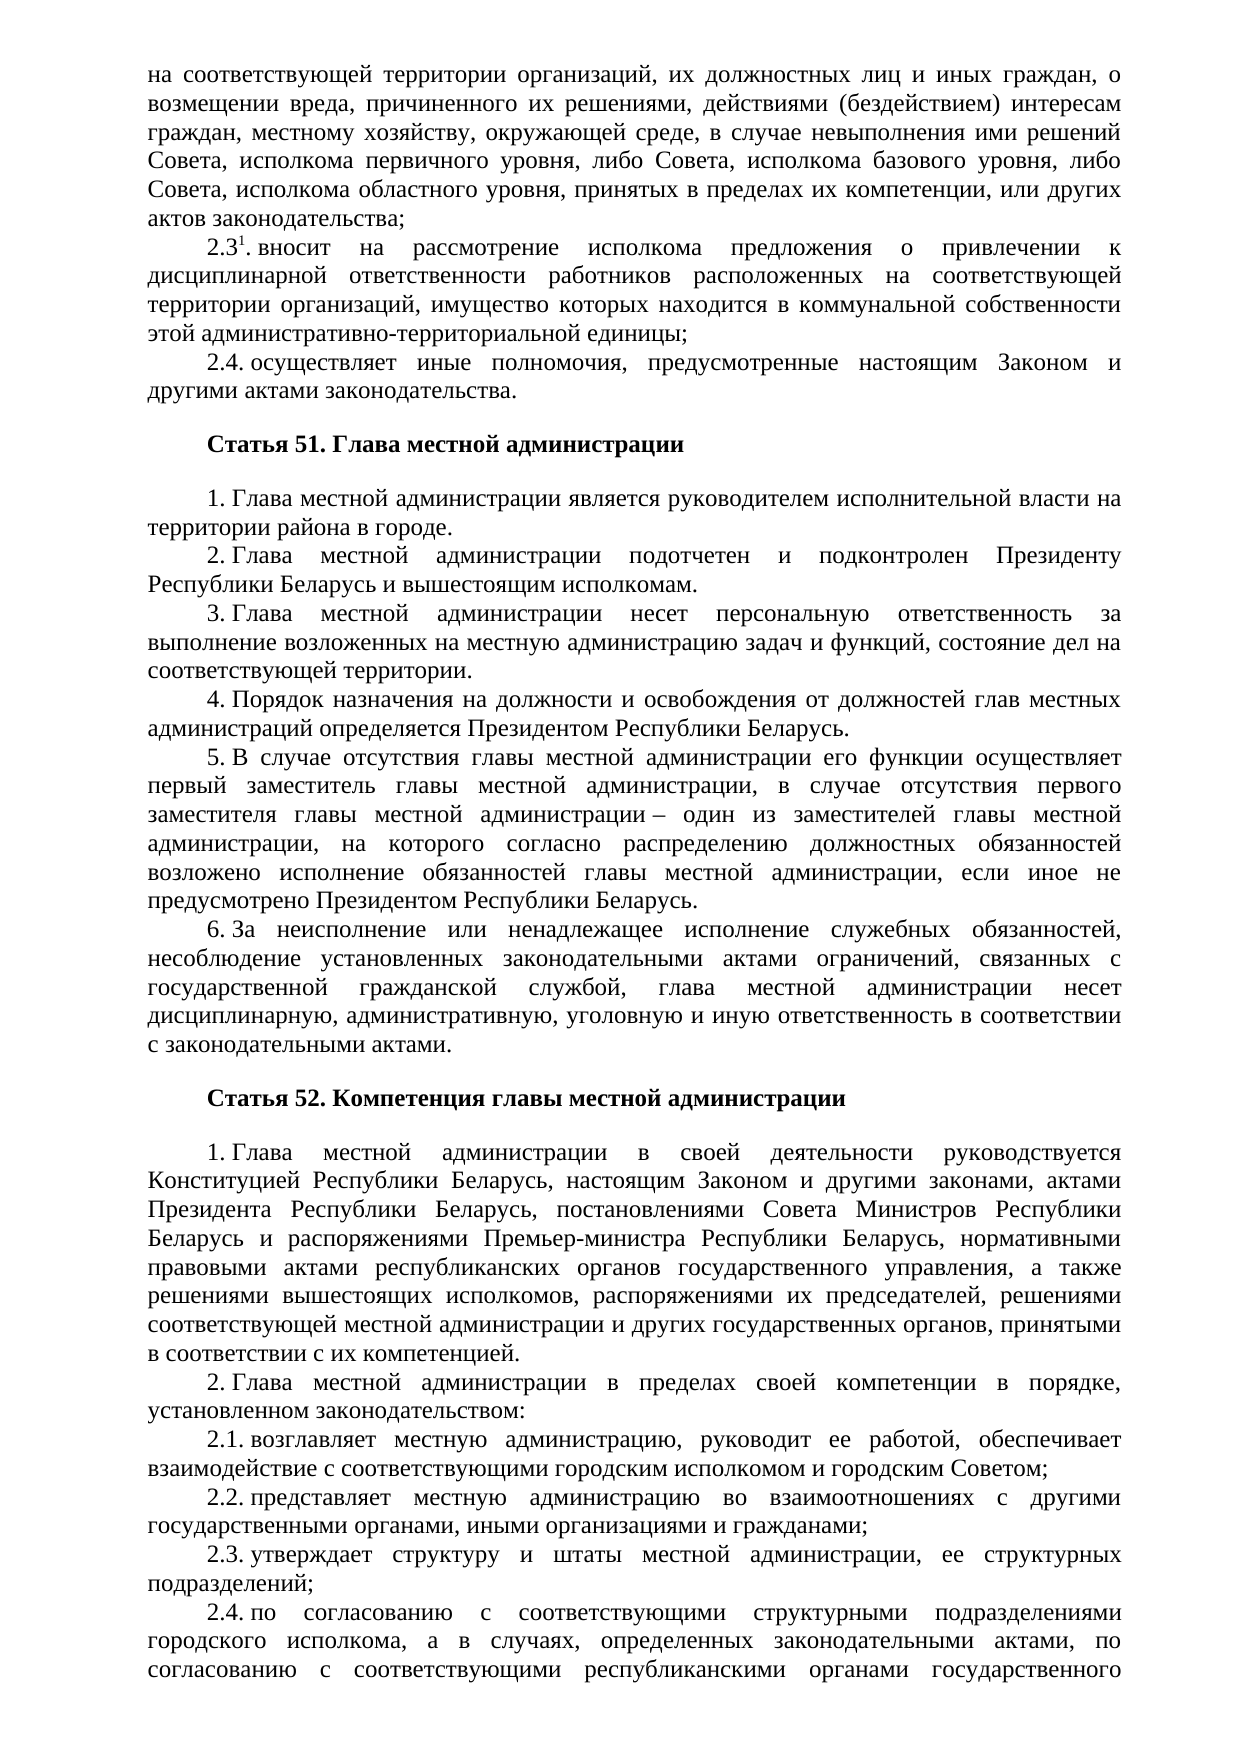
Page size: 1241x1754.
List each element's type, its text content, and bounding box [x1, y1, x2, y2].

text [147, 59, 1122, 232]
text 2.4. осуществляет иные полномочия, предусмотренные настоящим Законом и другими актами законодательства. [147, 347, 1122, 404]
text 1. Глава местной администрации является руководителем исполнительной власти на территории района в городе. [147, 483, 1122, 540]
text 2.3. утверждает структуру и штаты местной администрации, ее структурных подразделений; [147, 1539, 1122, 1597]
text 2. Глава местной администрации в пределах своей компетенции в порядке, установленном законодательством: [147, 1367, 1122, 1424]
text Статья 51. Глава местной администрации [207, 429, 1122, 458]
text 2.1. возглавляет местную администрацию, руководит ее работой, обеспечивает взаимодействие с соответствующими городским исполкомом и городским Советом; [147, 1424, 1122, 1482]
text 2. Глава местной администрации подотчетен и подконтролен Президенту Республики Беларусь и вышестоящим исполкомам. [147, 540, 1122, 598]
text 2.2. представляет местную администрацию во взаимоотношениях с другими государственными органами, иными организациями и гражданами; [147, 1482, 1122, 1539]
text 1. Глава местной администрации в своей деятельности руководствуется Конституцией Республики Беларусь, настоящим Законом и другими законами, актами Президента Республики Беларусь, постановлениями Совета Министров Республики Беларусь и распоряжениями Премьер-министра Республики Беларусь, нормативными правовыми актами республиканских органов государственного управления, а также решениями вышестоящих исполкомов, распоряжениями их председателей, решениями соответствующей местной администрации и других государственных органов, принятыми в соответствии с их компетенцией. [147, 1137, 1122, 1367]
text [147, 1597, 1122, 1683]
text 4. Порядок назначения на должности и освобождения от должностей глав местных администраций определяется Президентом Республики Беларусь. [147, 684, 1122, 742]
text 3. Глава местной администрации несет персональную ответственность за выполнение возложенных на местную администрацию задач и функций, состояние дел на соответствующей территории. [147, 598, 1122, 684]
text 2.31. вносит на рассмотрение исполкома предложения о привлечении к дисциплинарной ответственности работников расположенных на соответствующей территории организаций, имущество которых находится в коммунальной собственности этой административно-территориальной единицы; [147, 232, 1122, 347]
text 5. В случае отсутствия главы местной администрации его функции осуществляет первый заместитель главы местной администрации, в случае отсутствия первого заместителя главы местной администрации – один из заместителей главы местной администрации, на которого согласно распределению должностных обязанностей возложено исполнение обязанностей главы местной администрации, если иное не предусмотрено Президентом Республики Беларусь. [147, 742, 1122, 914]
text 6. За неисполнение или ненадлежащее исполнение служебных обязанностей, несоблюдение установленных законодательными актами ограничений, связанных с государственной гражданской службой, глава местной администрации несет дисциплинарную, административную, уголовную и иную ответственность в соответствии с законодательными актами. [147, 914, 1122, 1058]
text Статья 52. Компетенция главы местной администрации [207, 1083, 1122, 1112]
